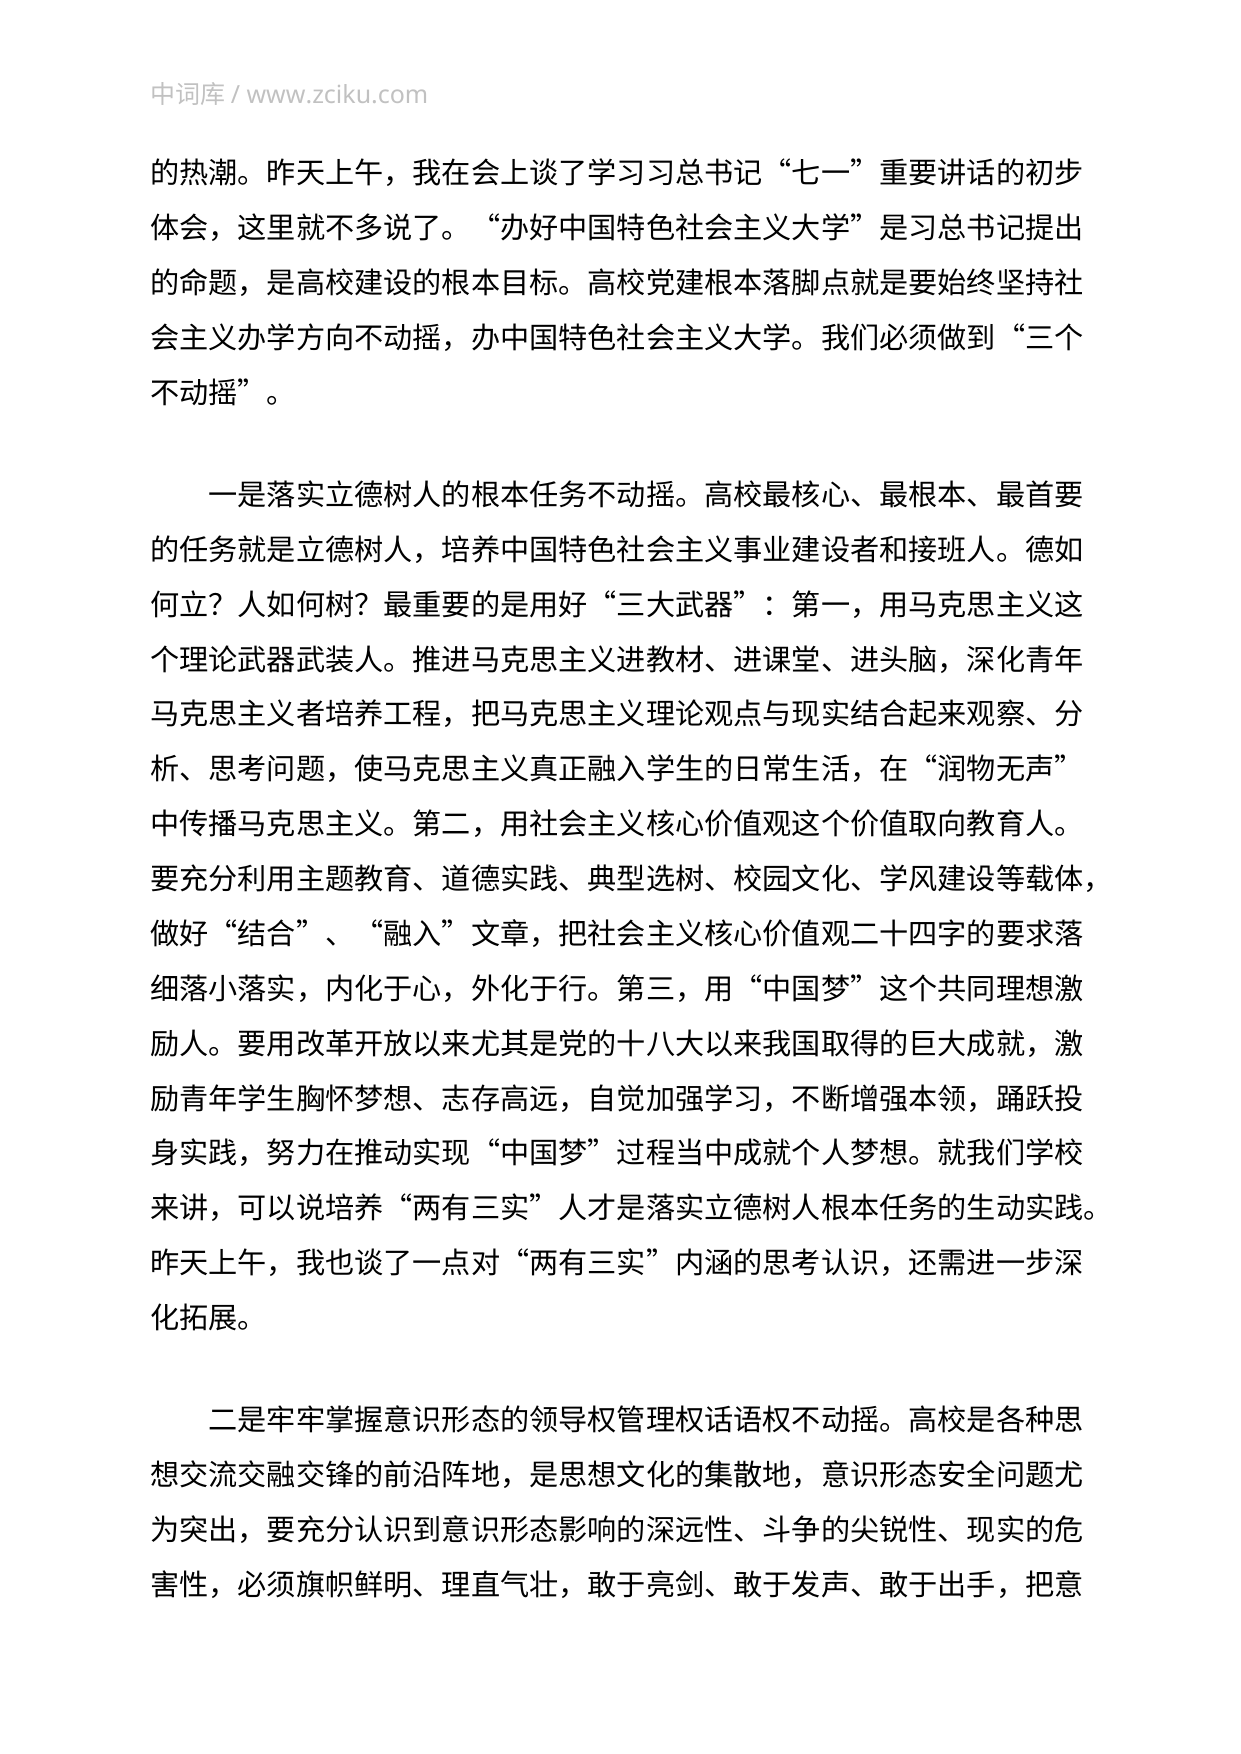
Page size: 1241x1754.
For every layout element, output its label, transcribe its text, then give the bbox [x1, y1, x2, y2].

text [150, 150, 1090, 412]
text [150, 1397, 1090, 1603]
text 一是落实立德树人的根本任务不动摇。高校最核心、最根本、最首要的任务就是立德树人，培养中国特色社会主义事业建设者和接班人。德如何立？人如何树？最重要的是用好“三大武器”：第一，用马克思主义这个理论武器武装人。推进马克思主义进教材、进课堂、进头脑，深化青年马克思主义者培养工程，把马克思主义理论观点与现实结合起来观察、分析、思考问题，使马克思主义真正融入学生的日常生活，在“润物无声”中传播马克思主义。第二，用社会主义核心价值观这个价值取向教育人。要充分利用主题教育、道德实践、典型选树、校园文化、学风建设等载体，做好“结合”、“融入”文章，把社会主义核心价值观二十四字的要求落细落小落实，内化于心，外化于行。第三，用“中国梦”这个共同理想激励人。要用改革开放以来尤其是党的十八大以来我国取得的巨大成就，激励青年学生胸怀梦想、志存高远，自觉加强学习，不断增强本领，踊跃投身实践，努力在推动实现“中国梦”过程当中成就个人梦想。就我们学校来讲，可以说培养“两有三实”人才是落实立德树人根本任务的生动实践。昨天上午，我也谈了一点对“两有三实”内涵的思考认识，还需进一步深化拓展。 [150, 471, 1090, 1337]
